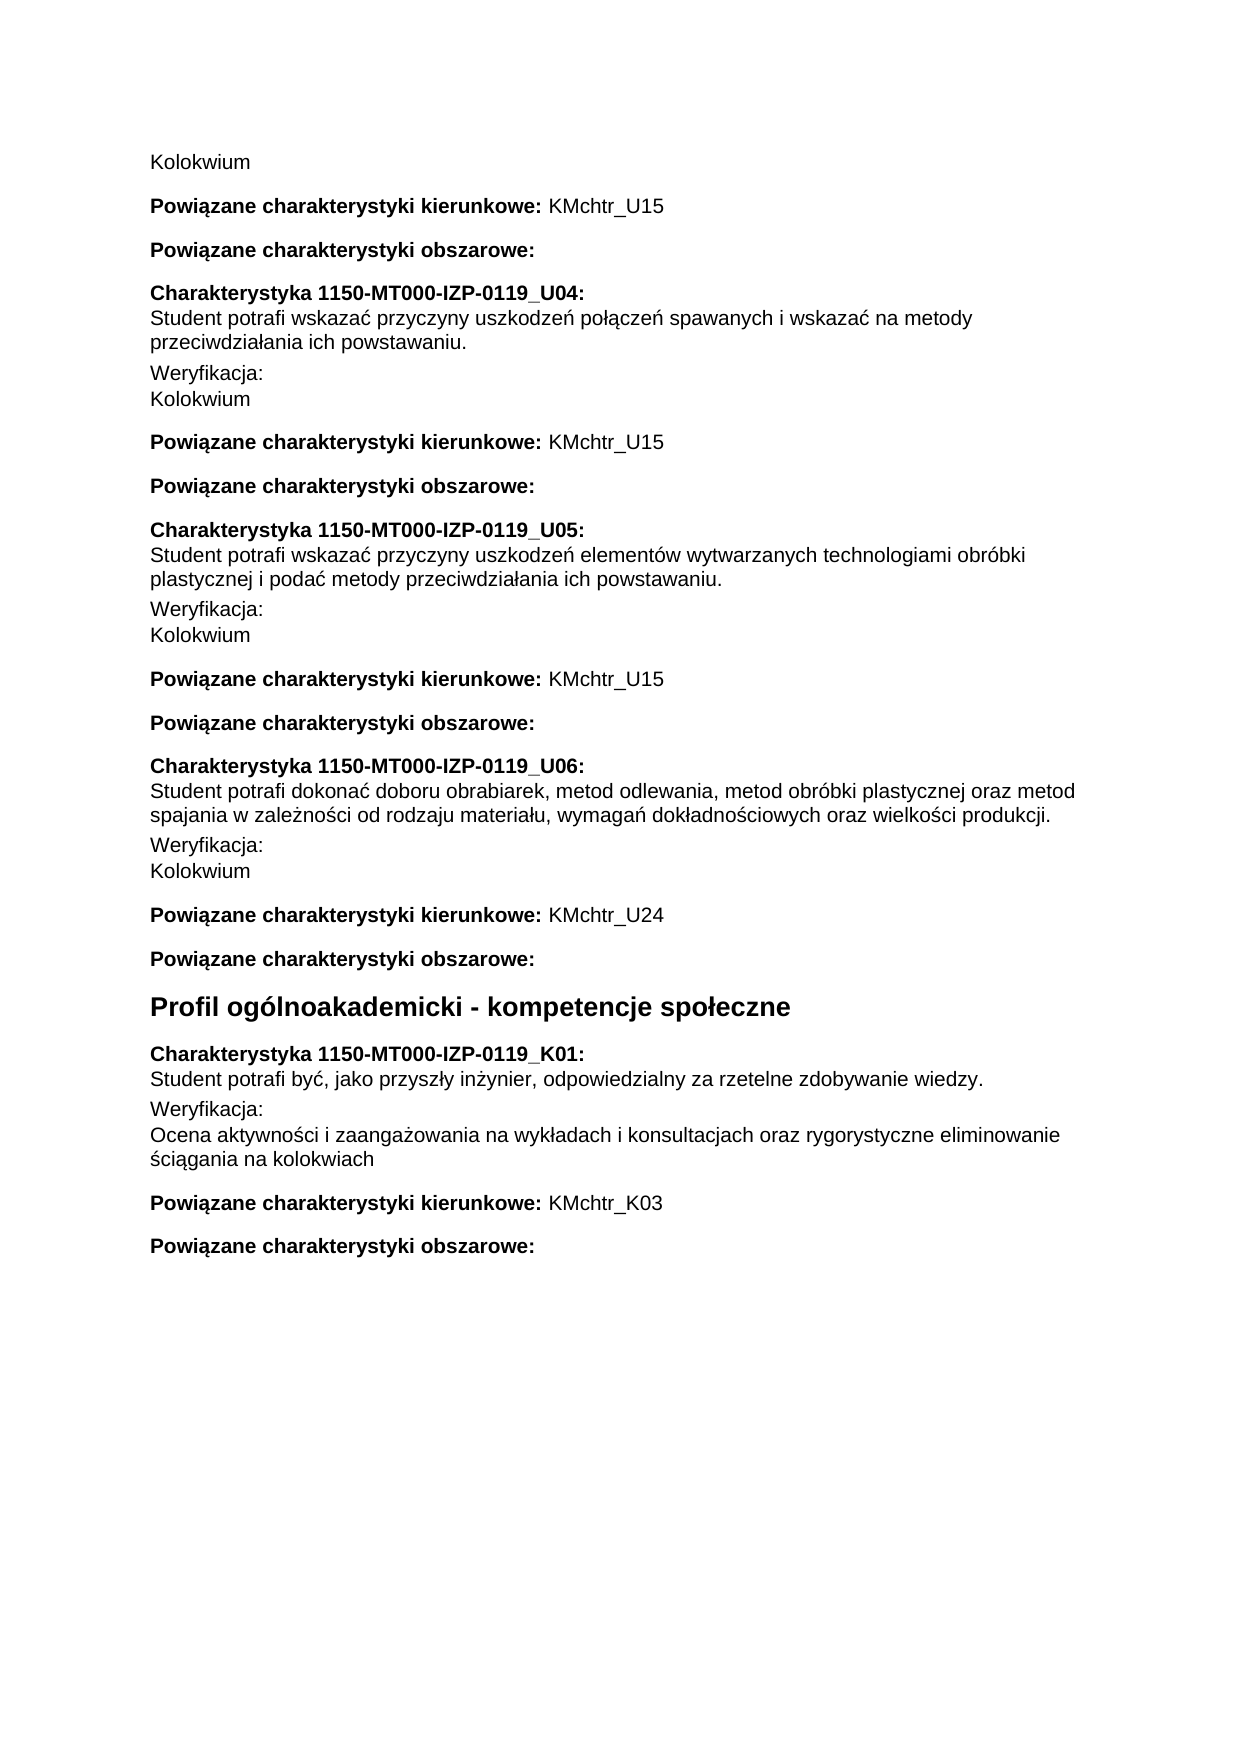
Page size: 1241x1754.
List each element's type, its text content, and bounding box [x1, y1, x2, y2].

text Weryfikacja: [150, 833, 1090, 857]
text Powiązane charakterystyki kierunkowe: KMchtr_U15 [150, 430, 1090, 454]
text Powiązane charakterystyki kierunkowe: KMchtr_U15 [150, 194, 1090, 218]
text Weryfikacja: [150, 360, 1090, 384]
text Powiązane charakterystyki obszarowe: [150, 474, 1090, 498]
text Powiązane charakterystyki obszarowe: [150, 947, 1090, 971]
text Powiązane charakterystyki obszarowe: [150, 710, 1090, 734]
text Student potrafi dokonać doboru obrabiarek, metod odlewania, metod obróbki plastycznej oraz metod spajania w zależności od rodzaju materiału, wymagań dokładnościowych oraz wielkości produkcji. [150, 779, 1090, 827]
text Powiązane charakterystyki obszarowe: [150, 1234, 1090, 1258]
text Charakterystyka 1150-MT000-IZP-0119_U06: [150, 754, 1090, 778]
text Kolokwium [150, 623, 1090, 647]
subtitle Profil ogólnoakademicki - kompetencje społeczne [150, 991, 1090, 1022]
text Student potrafi wskazać przyczyny uszkodzeń połączeń spawanych i wskazać na metody przeciwdziałania ich powstawaniu. [150, 306, 1090, 354]
text Powiązane charakterystyki obszarowe: [150, 237, 1090, 261]
text Powiązane charakterystyki kierunkowe: KMchtr_K03 [150, 1191, 1090, 1214]
text Student potrafi wskazać przyczyny uszkodzeń elementów wytwarzanych technologiami obróbki plastycznej i podać metody przeciwdziałania ich powstawaniu. [150, 543, 1090, 591]
text Weryfikacja: [150, 597, 1090, 621]
text Charakterystyka 1150-MT000-IZP-0119_U04: [150, 281, 1090, 305]
text Charakterystyka 1150-MT000-IZP-0119_U05: [150, 518, 1090, 542]
text Student potrafi być, jako przyszły inżynier, odpowiedzialny za rzetelne zdobywanie wiedzy. [150, 1067, 1090, 1091]
text Powiązane charakterystyki kierunkowe: KMchtr_U15 [150, 667, 1090, 691]
text Kolokwium [150, 859, 1090, 883]
text Weryfikacja: [150, 1097, 1090, 1121]
text Ocena aktywności i zaangażowania na wykładach i konsultacjach oraz rygorystyczne eliminowanie ściągania na kolokwiach [150, 1123, 1090, 1171]
text Kolokwium [150, 386, 1090, 410]
text Kolokwium [150, 150, 1090, 174]
text Charakterystyka 1150-MT000-IZP-0119_K01: [150, 1042, 1090, 1066]
text Powiązane charakterystyki kierunkowe: KMchtr_U24 [150, 903, 1090, 927]
